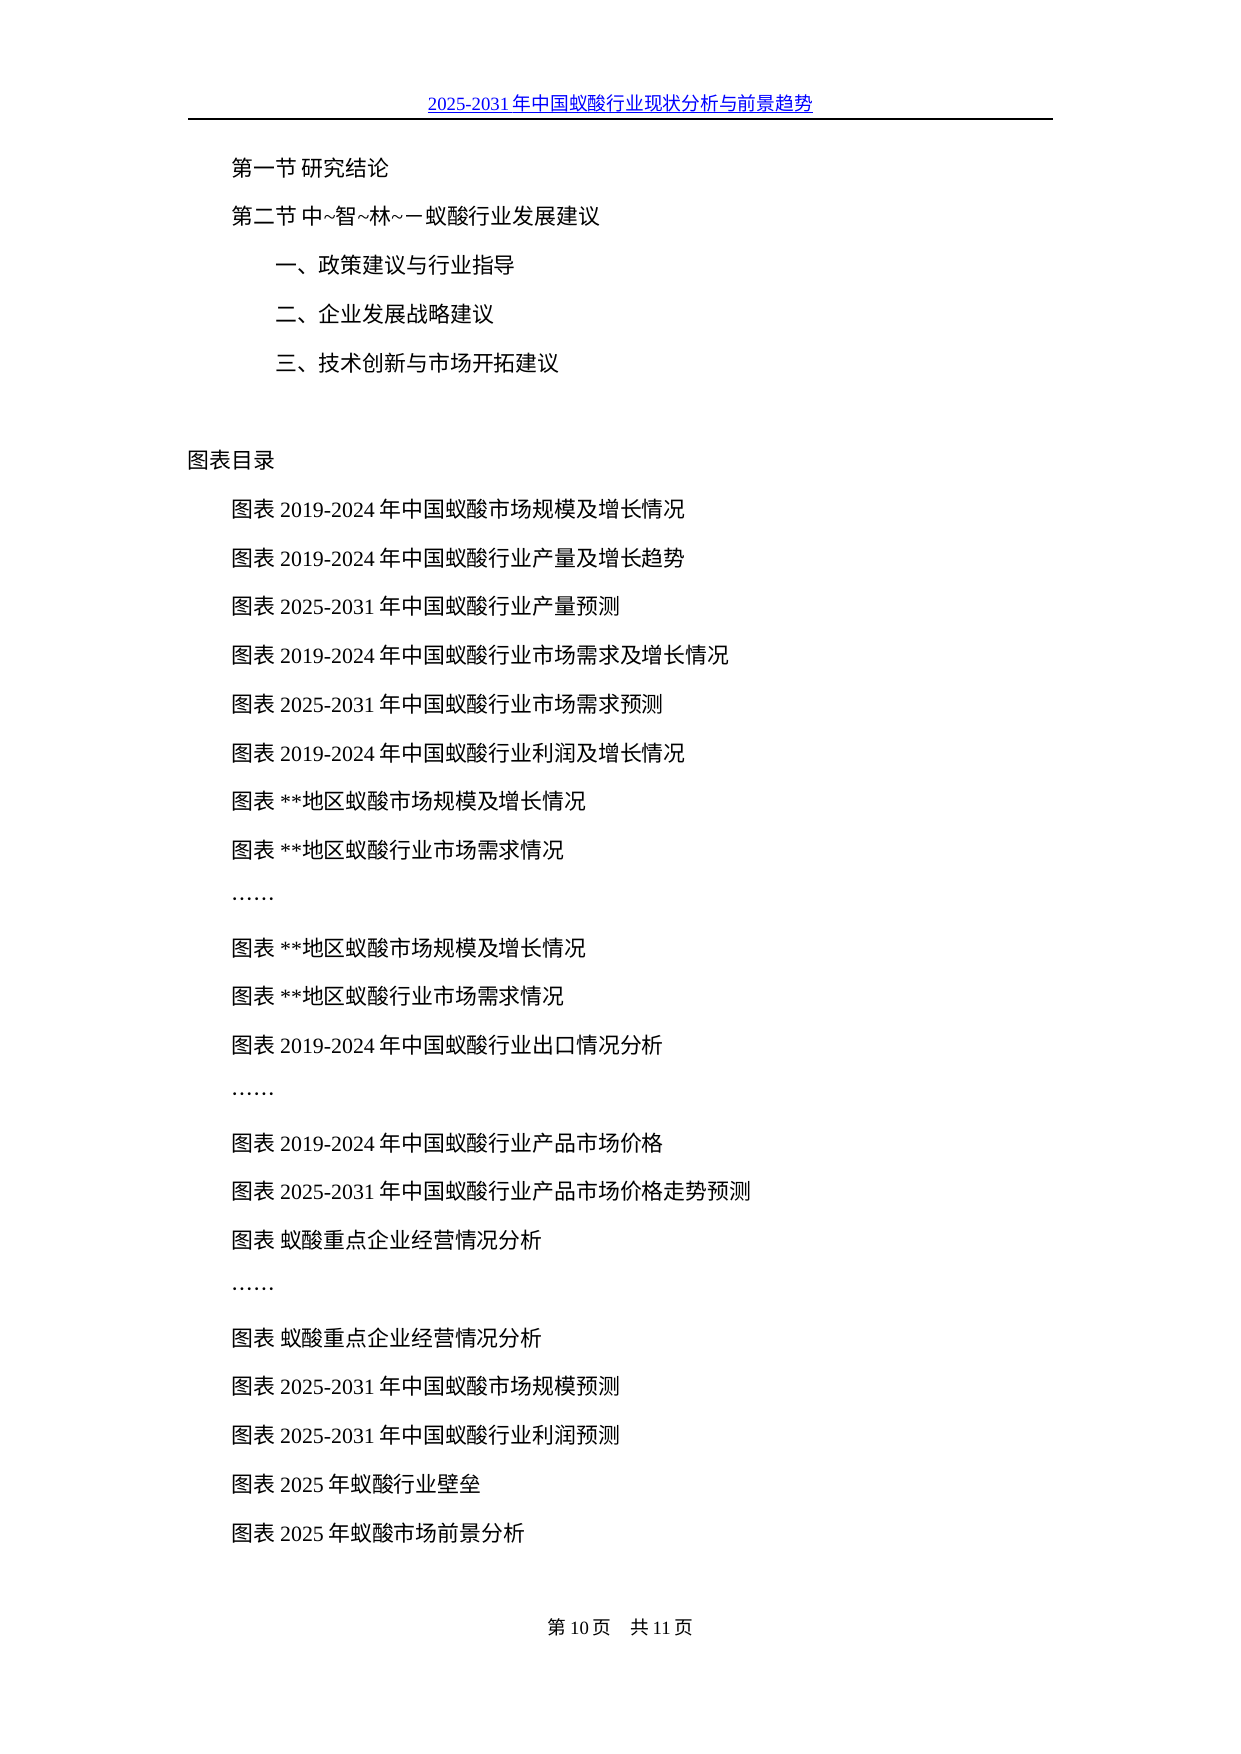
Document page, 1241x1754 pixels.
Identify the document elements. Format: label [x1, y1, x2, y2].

text [187, 150, 1053, 1548]
